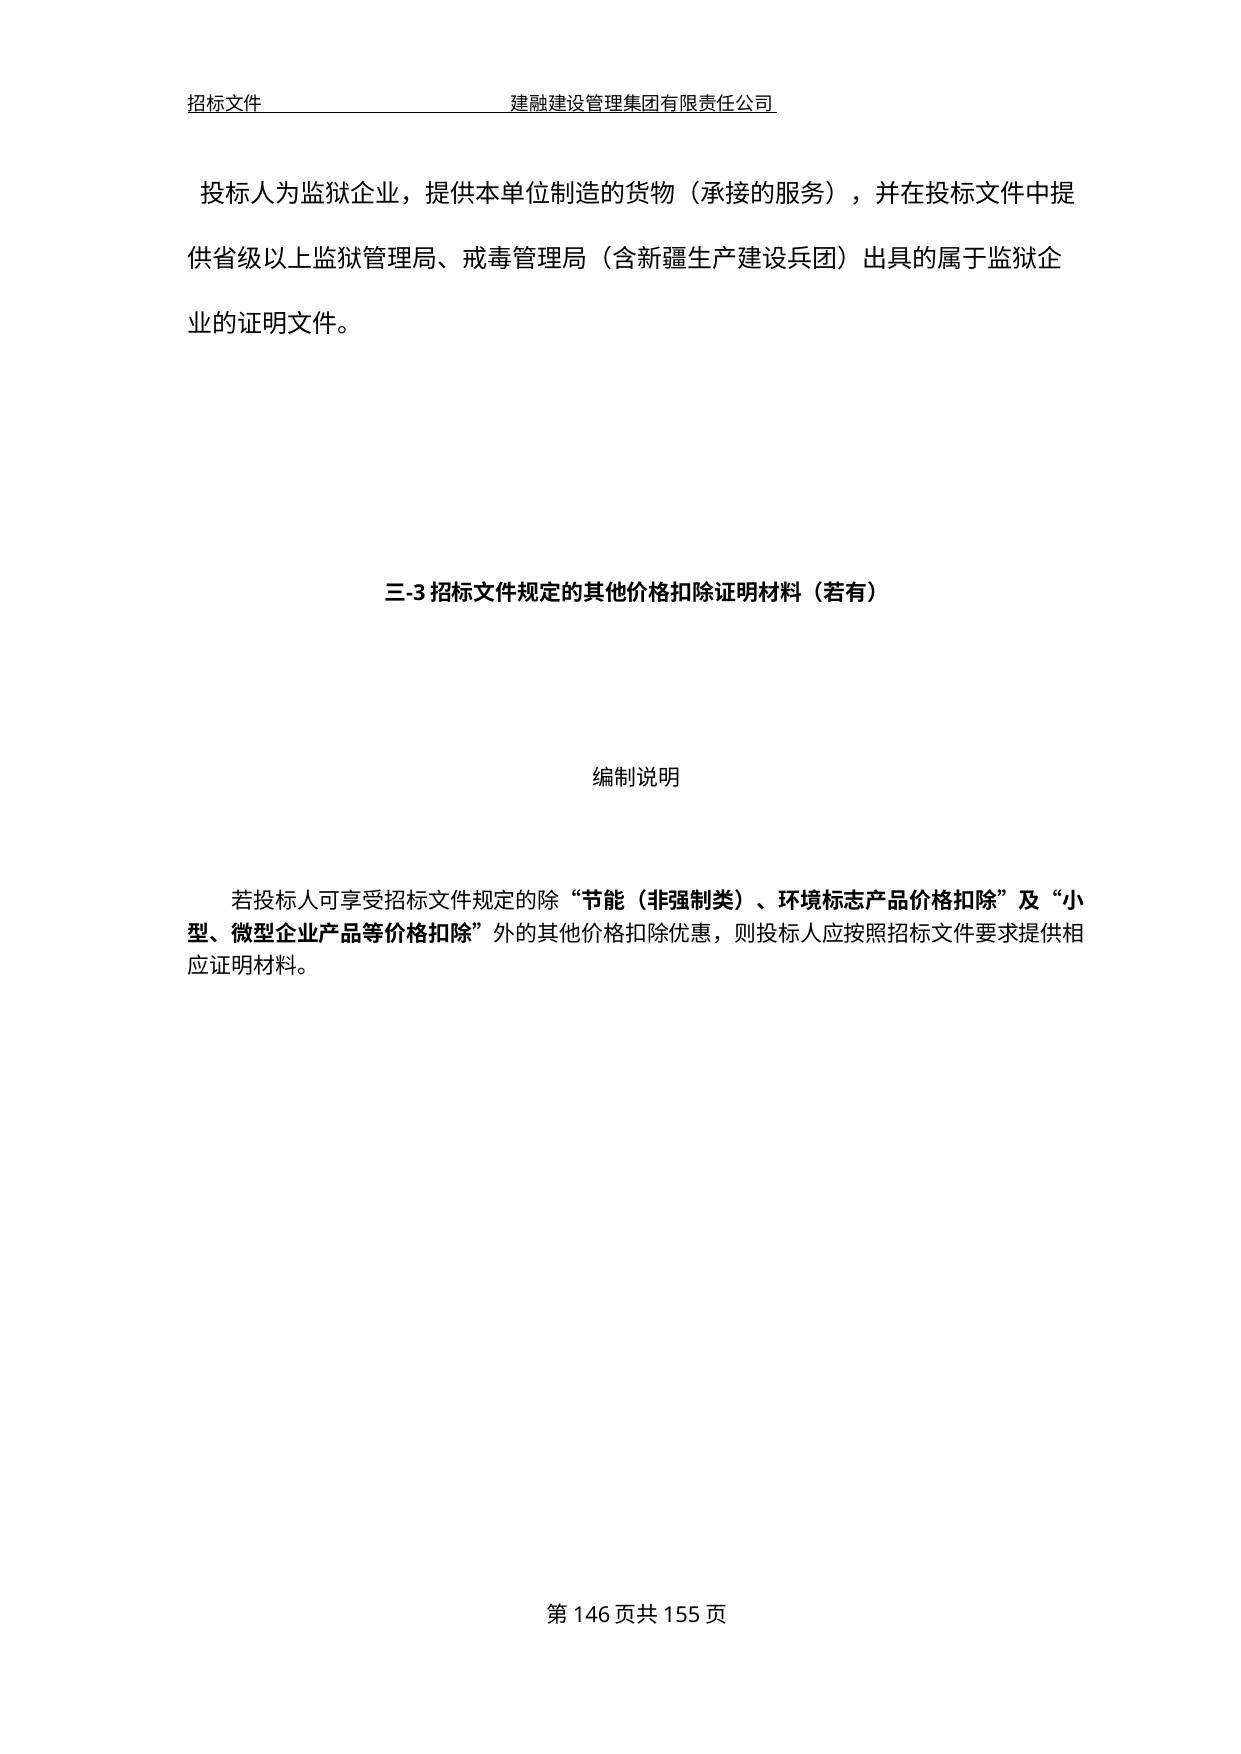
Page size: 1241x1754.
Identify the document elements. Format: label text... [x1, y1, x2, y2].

text 三-3招标文件规定的其他价格扣除证明材料（若有） [187, 542, 1085, 607]
text 若投标人可享受招标文件规定的除“节能（非强制类）、环境标志产品价格扣除”及“小型、微型企业产品等价格扣除”外的其他价格扣除优惠，则投标人应按照招标文件要求提供相应证明材料。 [187, 883, 1085, 980]
text 编制说明 [187, 759, 1085, 792]
text 投标人为监狱企业，提供本单位制造的货物（承接的服务），并在投标文件中提供省级以上监狱管理局、戒毒管理局（含新疆生产建设兵团）出具的属于监狱企业的证明文件。 [187, 159, 1085, 354]
